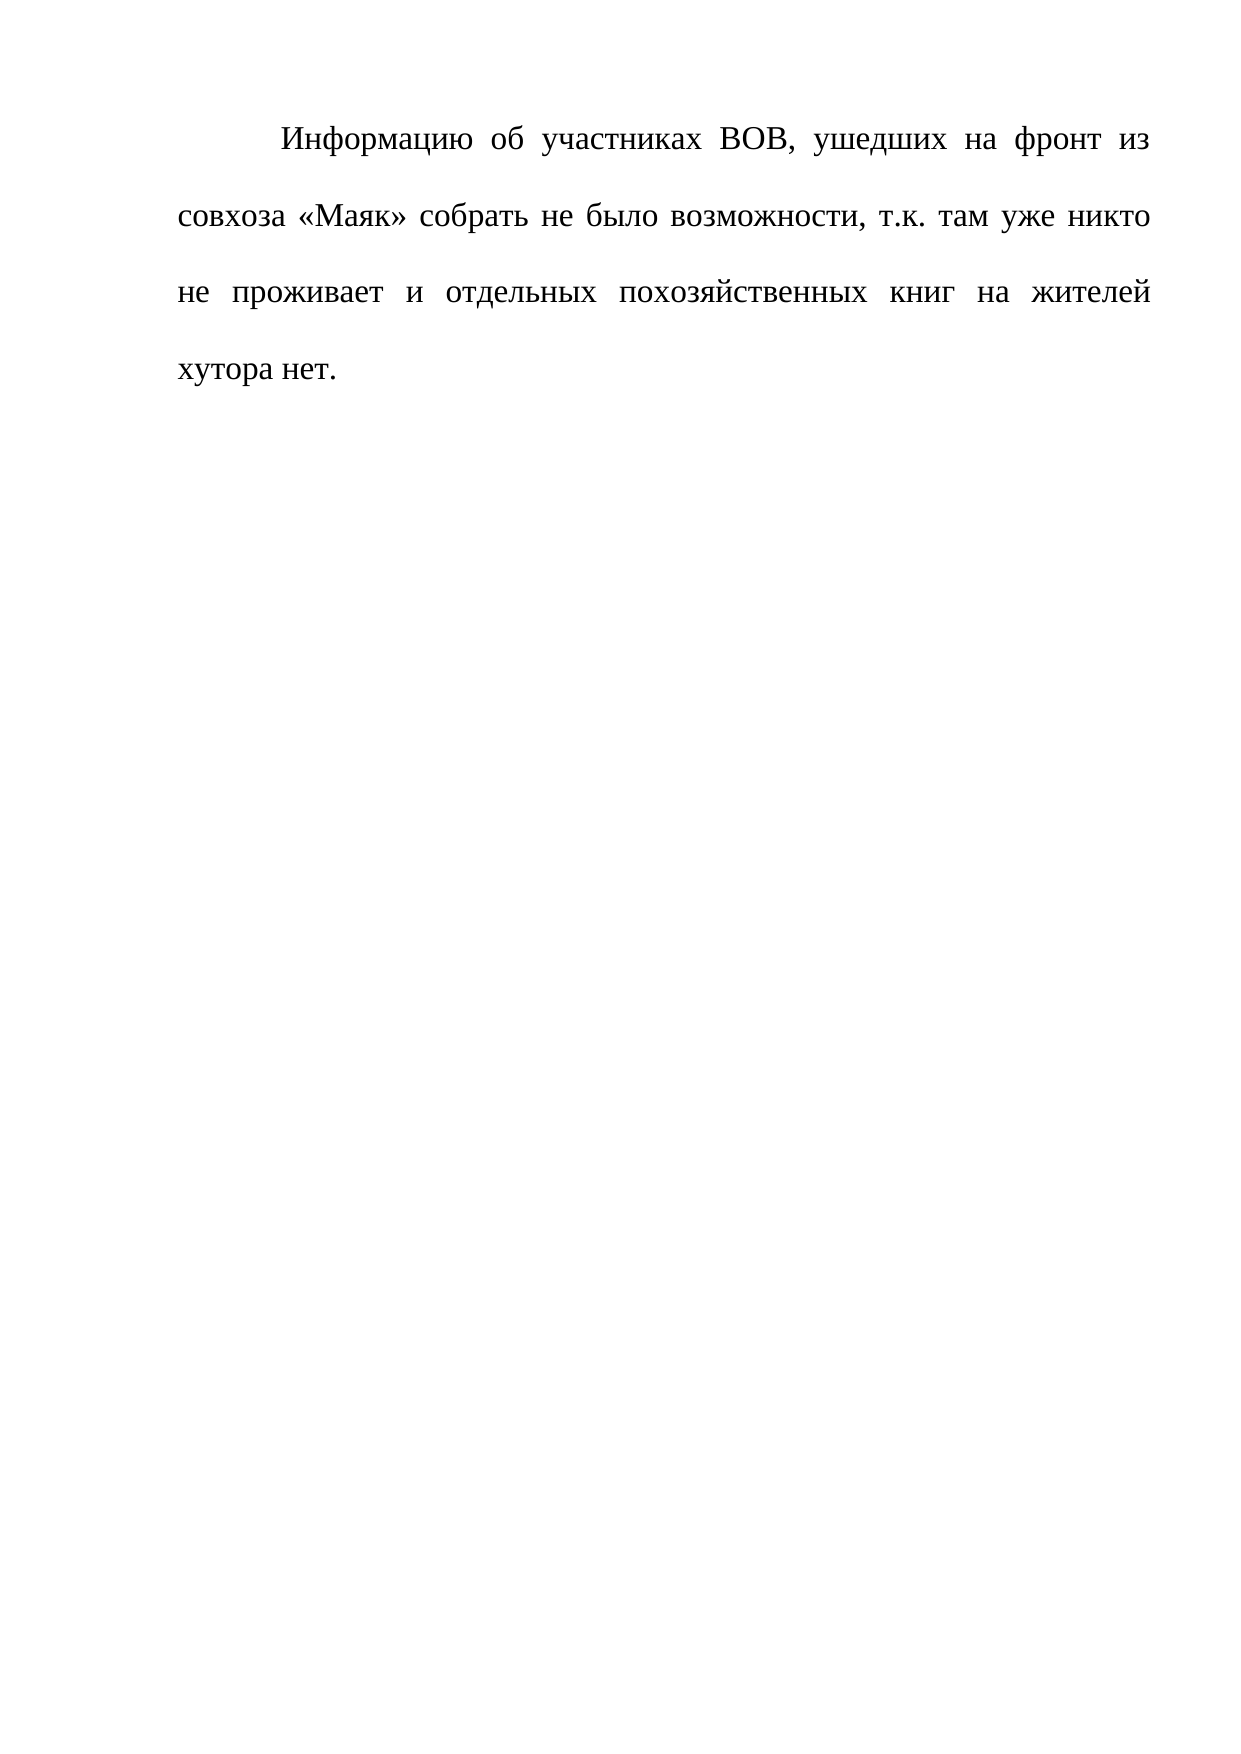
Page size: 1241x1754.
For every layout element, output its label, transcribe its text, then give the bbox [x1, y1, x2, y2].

text Информацию об участниках ВОВ, ушедших на фронт из совхоза «Маяк» собрать не было возможности, т.к. там уже никто не проживает и отдельных похозяйственных книг на жителей хутора нет. [177, 118, 1152, 386]
